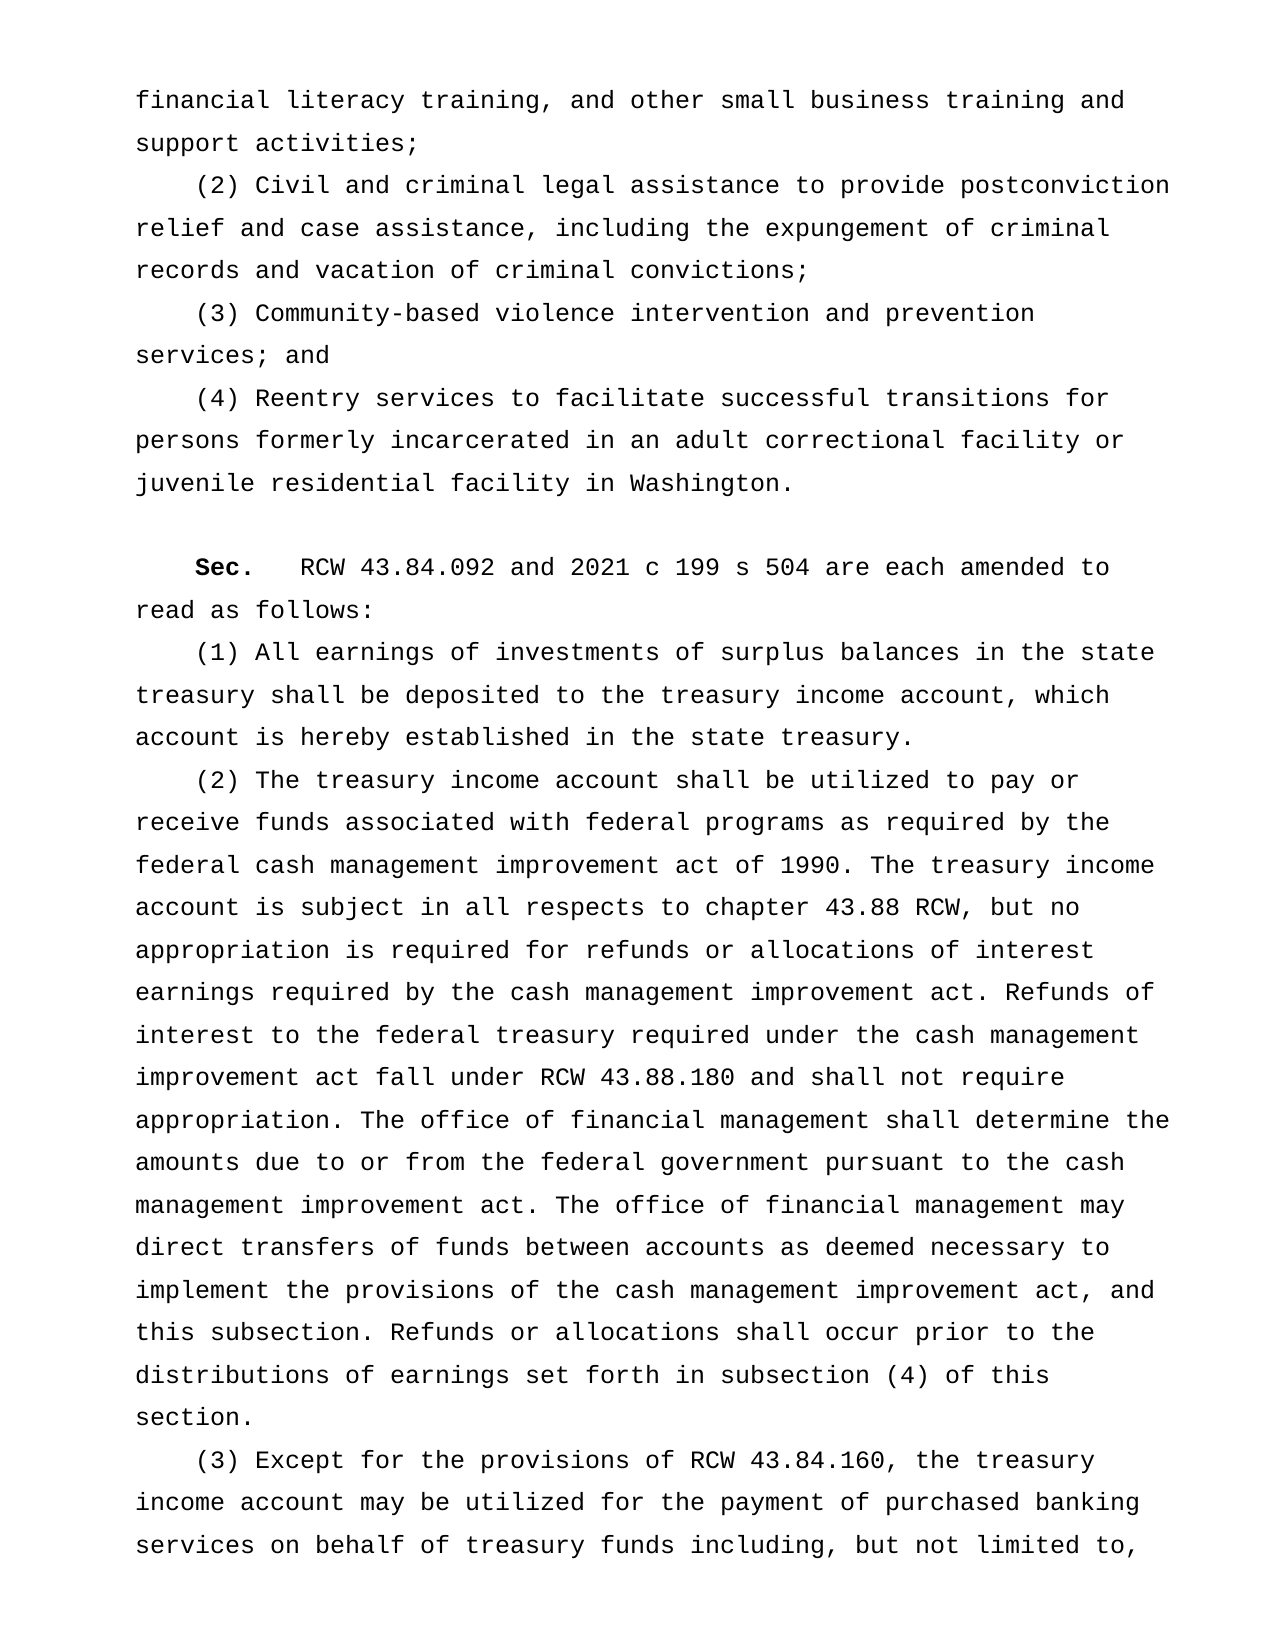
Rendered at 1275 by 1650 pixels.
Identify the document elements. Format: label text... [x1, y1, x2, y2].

text (2) The treasury income account shall be utilized to pay or receive funds associated with federal programs as required by the federal cash management improvement act of 1990. The treasury income account is subject in all respects to chapter 43.88 RCW, but no appropriation is required for refunds or allocations of interest earnings required by the cash management improvement act. Refunds of interest to the federal treasury required under the cash management improvement act fall under RCW 43.88.180 and shall not require appropriation. The office of financial management shall determine the amounts due to or from the federal government pursuant to the cash management improvement act. The office of financial management may direct transfers of funds between accounts as deemed necessary to implement the provisions of the cash management improvement act, and this subsection. Refunds or allocations shall occur prior to the distributions of earnings set forth in subsection (4) of this section. [135, 754, 1170, 1434]
text (1) All earnings of investments of surplus balances in the state treasury shall be deposited to the treasury income account, which account is hereby established in the state treasury. [135, 627, 1170, 754]
text Sec. RCW 43.84.092 and 2021 c 199 s 504 are each amended to read as follows: [135, 542, 1170, 627]
text (2) Civil and criminal legal assistance to provide postconviction relief and case assistance, including the expungement of criminal records and vacation of criminal convictions; [135, 160, 1170, 287]
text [135, 1434, 1170, 1562]
text (4) Reentry services to facilitate successful transitions for persons formerly incarcerated in an adult correctional facility or juvenile residential facility in Washington. [135, 372, 1170, 500]
text (3) Community-based violence intervention and prevention services; and [135, 287, 1170, 372]
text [135, 75, 1170, 160]
